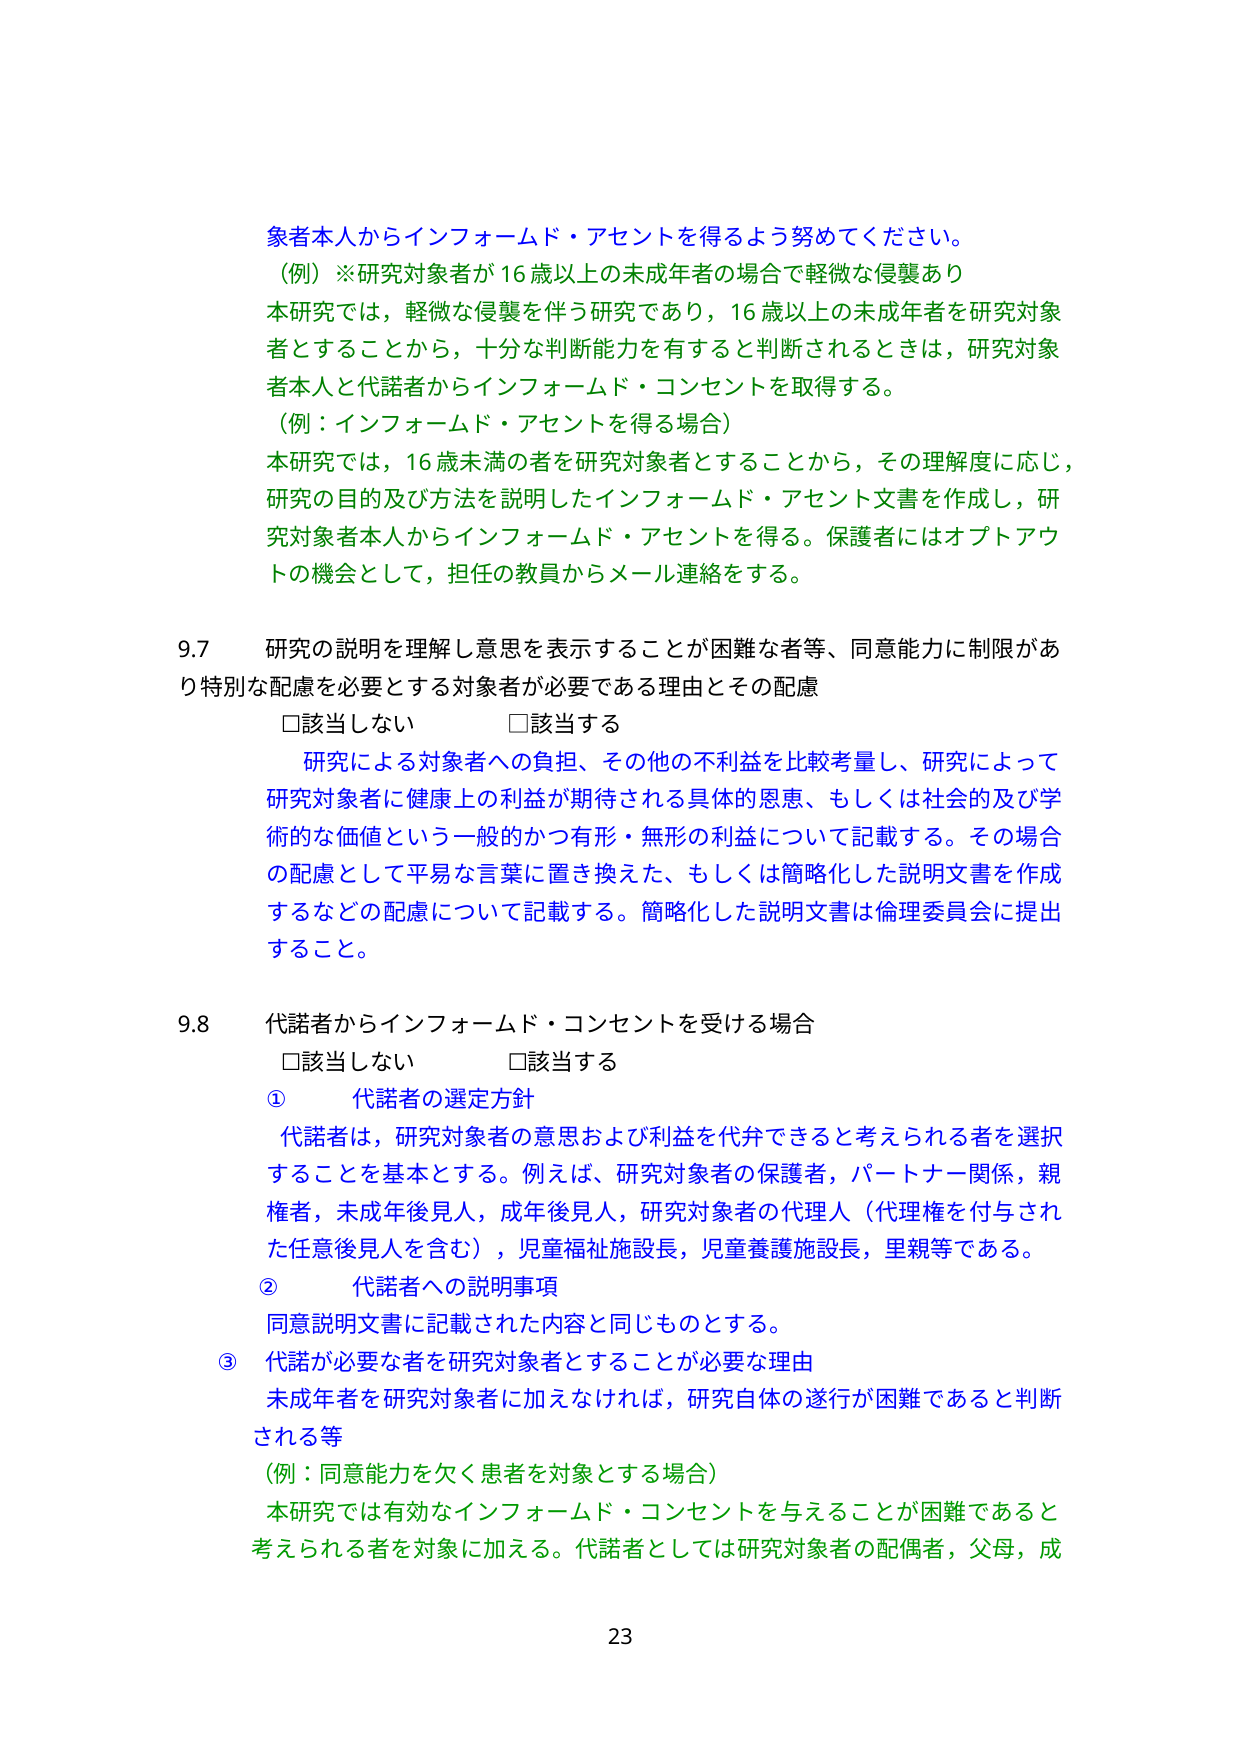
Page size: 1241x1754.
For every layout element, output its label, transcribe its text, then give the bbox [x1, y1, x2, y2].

list 代諾者からインフォームド・コンセントを受ける場合 [177, 1004, 1063, 1042]
text ☐該当しない ☐該当する [281, 1042, 1063, 1079]
text 本研究では，軽微な侵襲を伴う研究であり，16歳以上の未成年者を研究対象者とすることから，十分な判断能力を有すると判断されるときは，研究対象者本人と代諾者からインフォームド・コンセントを取得する。 [266, 292, 1063, 404]
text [266, 217, 1063, 254]
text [251, 1492, 1063, 1567]
list 代諾者の選定方針 [222, 1079, 1063, 1117]
list 研究の説明を理解し意思を表示することが困難な者等、同意能力に制限があり特別な配慮を必要とする対象者が必要である理由とその配慮 [177, 629, 1063, 704]
text （例）※研究対象者が16歳以上の未成年者の場合で軽微な侵襲あり [266, 254, 1063, 292]
list 代諾者への説明事項 [192, 1267, 1063, 1304]
list 代諾が必要な者を研究対象者とすることが必要な理由 [177, 1342, 1063, 1379]
text ☐該当しない □該当する [177, 704, 1063, 742]
text 本研究では，16歳未満の者を研究対象者とすることから，その理解度に応じ，研究の目的及び方法を説明したインフォームド・アセント文書を作成し，研究対象者本人からインフォームド・アセントを得る。保護者にはオプトアウトの機会として，担任の教員からメール連絡をする。 [266, 442, 1063, 592]
text （例：インフォームド・アセントを得る場合） [177, 404, 1063, 442]
text 代諾者は，研究対象者の意思および利益を代弁できると考えられる者を選択することを基本とする。例えば、研究対象者の保護者，パートナー関係，親権者，未成年後見人，成年後見人，研究対象者の代理人（代理権を付与された任意後見人を含む），児童福祉施設長，児童養護施設長，里親等である。 [266, 1117, 1063, 1267]
text 研究による対象者への負担、その他の不利益を比較考量し、研究によって研究対象者に健康上の利益が期待される具体的恩恵、もしくは社会的及び学術的な価値という一般的かつ有形・無形の利益について記載する。その場合の配慮として平易な言葉に置き換えた、もしくは簡略化した説明文書を作成するなどの配慮について記載する。簡略化した説明文書は倫理委員会に提出すること。 [266, 742, 1063, 967]
text （例：同意能力を欠く患者を対象とする場合） [199, 1454, 1063, 1492]
text 同意説明文書に記載された内容と同じものとする。 [236, 1304, 1063, 1342]
text 未成年者を研究対象者に加えなければ，研究自体の遂行が困難であると判断される等 [251, 1379, 1063, 1454]
